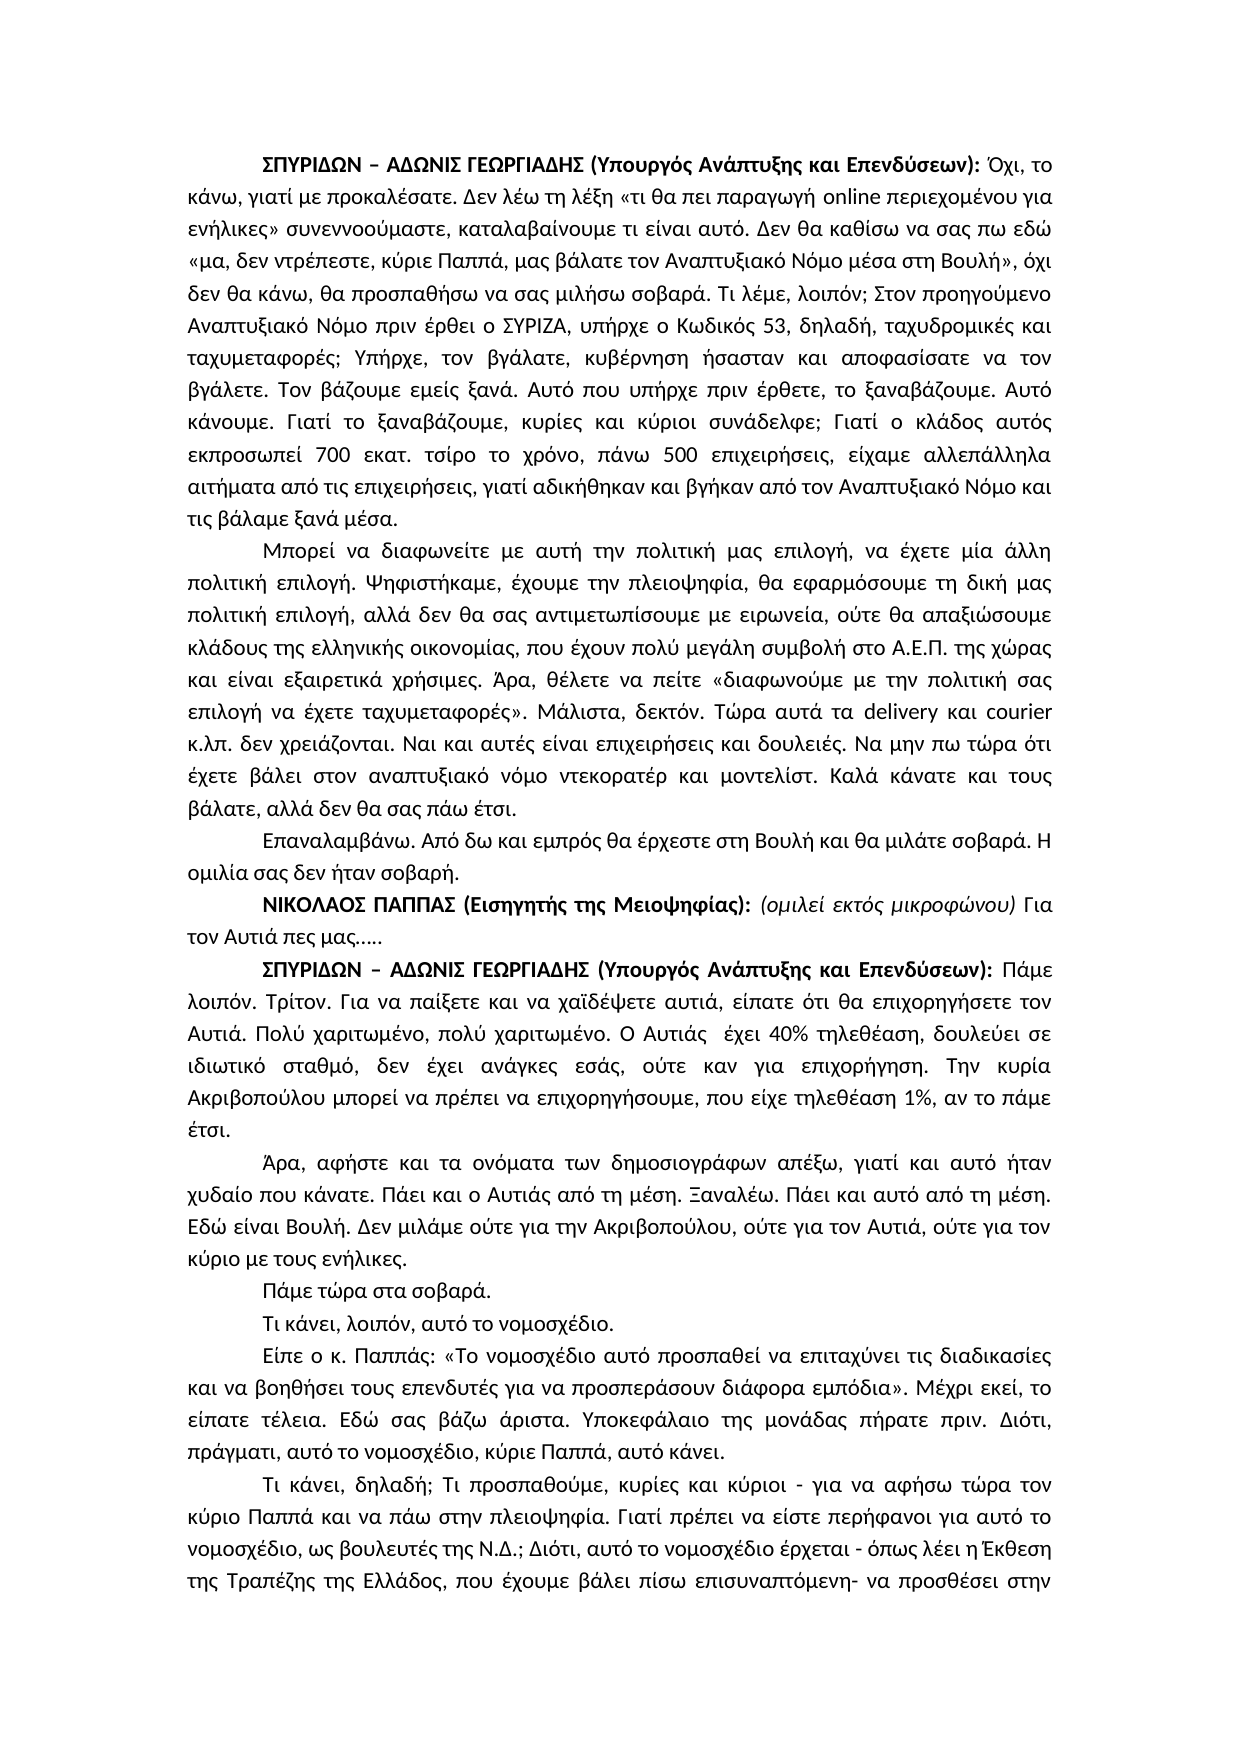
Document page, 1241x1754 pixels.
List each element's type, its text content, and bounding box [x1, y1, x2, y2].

text Μπορεί να διαφωνείτε με αυτή την πολιτική μας επιλογή, να έχετε μία άλλη πολιτική επιλογή. Ψηφιστήκαμε, έχουμε την πλειοψηφία, θα εφαρμόσουμε τη δική μας πολιτική επιλογή, αλλά δεν θα σας αντιμετωπίσουμε με ειρωνεία, ούτε θα απαξιώσουμε κλάδους της ελληνικής οικονομίας, που έχουν πολύ μεγάλη συμβολή στο Α.Ε.Π. της χώρας και είναι εξαιρετικά χρήσιμες. Άρα, θέλετε να πείτε «διαφωνούμε με την πολιτική σας επιλογή να έχετε ταχυμεταφορές». Μάλιστα, δεκτόν. Τώρα αυτά τα delivery και courier κ.λπ. δεν χρειάζονται. Ναι και αυτές είναι επιχειρήσεις και δουλειές. Να μην πω τώρα ότι έχετε βάλει στον αναπτυξιακό νόμο ντεκορατέρ και μοντελίστ. Καλά κάνατε και τους βάλατε, αλλά δεν θα σας πάω έτσι. [187, 536, 1053, 822]
text ΣΠΥΡΙΔΩΝ – ΑΔΩΝΙΣ ΓΕΩΡΓΙΑΔΗΣ (Υπουργός Ανάπτυξης και Επενδύσεων): Όχι, το κάνω, γιατί με προκαλέσατε. Δεν λέω τη λέξη «τι θα πει παραγωγή online περιεχομένου για ενήλικες» συνεννοούμαστε, καταλαβαίνουμε τι είναι αυτό. Δεν θα καθίσω να σας πω εδώ «μα, δεν ντρέπεστε, κύριε Παππά, μας βάλατε τον Αναπτυξιακό Νόμο μέσα στη Βουλή», όχι δεν θα κάνω, θα προσπαθήσω να σας μιλήσω σοβαρά. Τι λέμε, λοιπόν; Στον προηγούμενο Αναπτυξιακό Νόμο πριν έρθει ο ΣΥΡΙΖΑ, υπήρχε ο Κωδικός 53, δηλαδή, ταχυδρομικές και ταχυμεταφορές; Υπήρχε, τον βγάλατε, κυβέρνηση ήσασταν και αποφασίσατε να τον βγάλετε. Τον βάζουμε εμείς ξανά. Αυτό που υπήρχε πριν έρθετε, το ξαναβάζουμε. Αυτό κάνουμε. Γιατί το ξαναβάζουμε, κυρίες και κύριοι συνάδελφε; Γιατί ο κλάδος αυτός εκπροσωπεί 700 εκατ. τσίρο το χρόνο, πάνω 500 επιχειρήσεις, είχαμε αλλεπάλληλα αιτήματα από τις επιχειρήσεις, γιατί αδικήθηκαν και βγήκαν από τον Αναπτυξιακό Νόμο και τις βάλαμε ξανά μέσα. [187, 150, 1053, 532]
text Επαναλαμβάνω. Από δω και εμπρός θα έρχεστε στη Βουλή και θα μιλάτε σοβαρά. Η ομιλία σας δεν ήταν σοβαρή. [187, 826, 1053, 886]
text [187, 1470, 1053, 1594]
text Πάμε τώρα στα σοβαρά. [187, 1277, 1053, 1304]
text Είπε ο κ. Παππάς: «Το νομοσχέδιο αυτό προσπαθεί να επιταχύνει τις διαδικασίες και να βοηθήσει τους επενδυτές για να προσπεράσουν διάφορα εμπόδια». Μέχρι εκεί, το είπατε τέλεια. Εδώ σας βάζω άριστα. Υποκεφάλαιο της μονάδας πήρατε πριν. Διότι, πράγματι, αυτό το νομοσχέδιο, κύριε Παππά, αυτό κάνει. [187, 1341, 1053, 1466]
text ΝΙΚΟΛΑΟΣ ΠΑΠΠΑΣ (Εισηγητής της Μειοψηφίας): (ομιλεί εκτός μικροφώνου) Για τον Αυτιά πες μας….. [187, 890, 1053, 951]
text ΣΠΥΡΙΔΩΝ – ΑΔΩΝΙΣ ΓΕΩΡΓΙΑΔΗΣ (Υπουργός Ανάπτυξης και Επενδύσεων): Πάμε λοιπόν. Τρίτον. Για να παίξετε και να χαϊδέψετε αυτιά, είπατε ότι θα επιχορηγήσετε τον Αυτιά. Πολύ χαριτωμένο, πολύ χαριτωμένο. Ο Αυτιάς έχει 40% τηλεθέαση, δουλεύει σε ιδιωτικό σταθμό, δεν έχει ανάγκες εσάς, ούτε καν για επιχορήγηση. Την κυρία Ακριβοπούλου μπορεί να πρέπει να επιχορηγήσουμε, που είχε τηλεθέαση 1%, αν το πάμε έτσι. [187, 955, 1053, 1144]
text Τι κάνει, λοιπόν, αυτό το νομοσχέδιο. [187, 1309, 1053, 1337]
text Άρα, αφήστε και τα ονόματα των δημοσιογράφων απέξω, γιατί και αυτό ήταν χυδαίο που κάνατε. Πάει και ο Αυτιάς από τη μέση. Ξαναλέω. Πάει και αυτό από τη μέση. Εδώ είναι Βουλή. Δεν μιλάμε ούτε για την Ακριβοπούλου, ούτε για τον Αυτιά, ούτε για τον κύριο με τους ενήλικες. [187, 1148, 1053, 1272]
